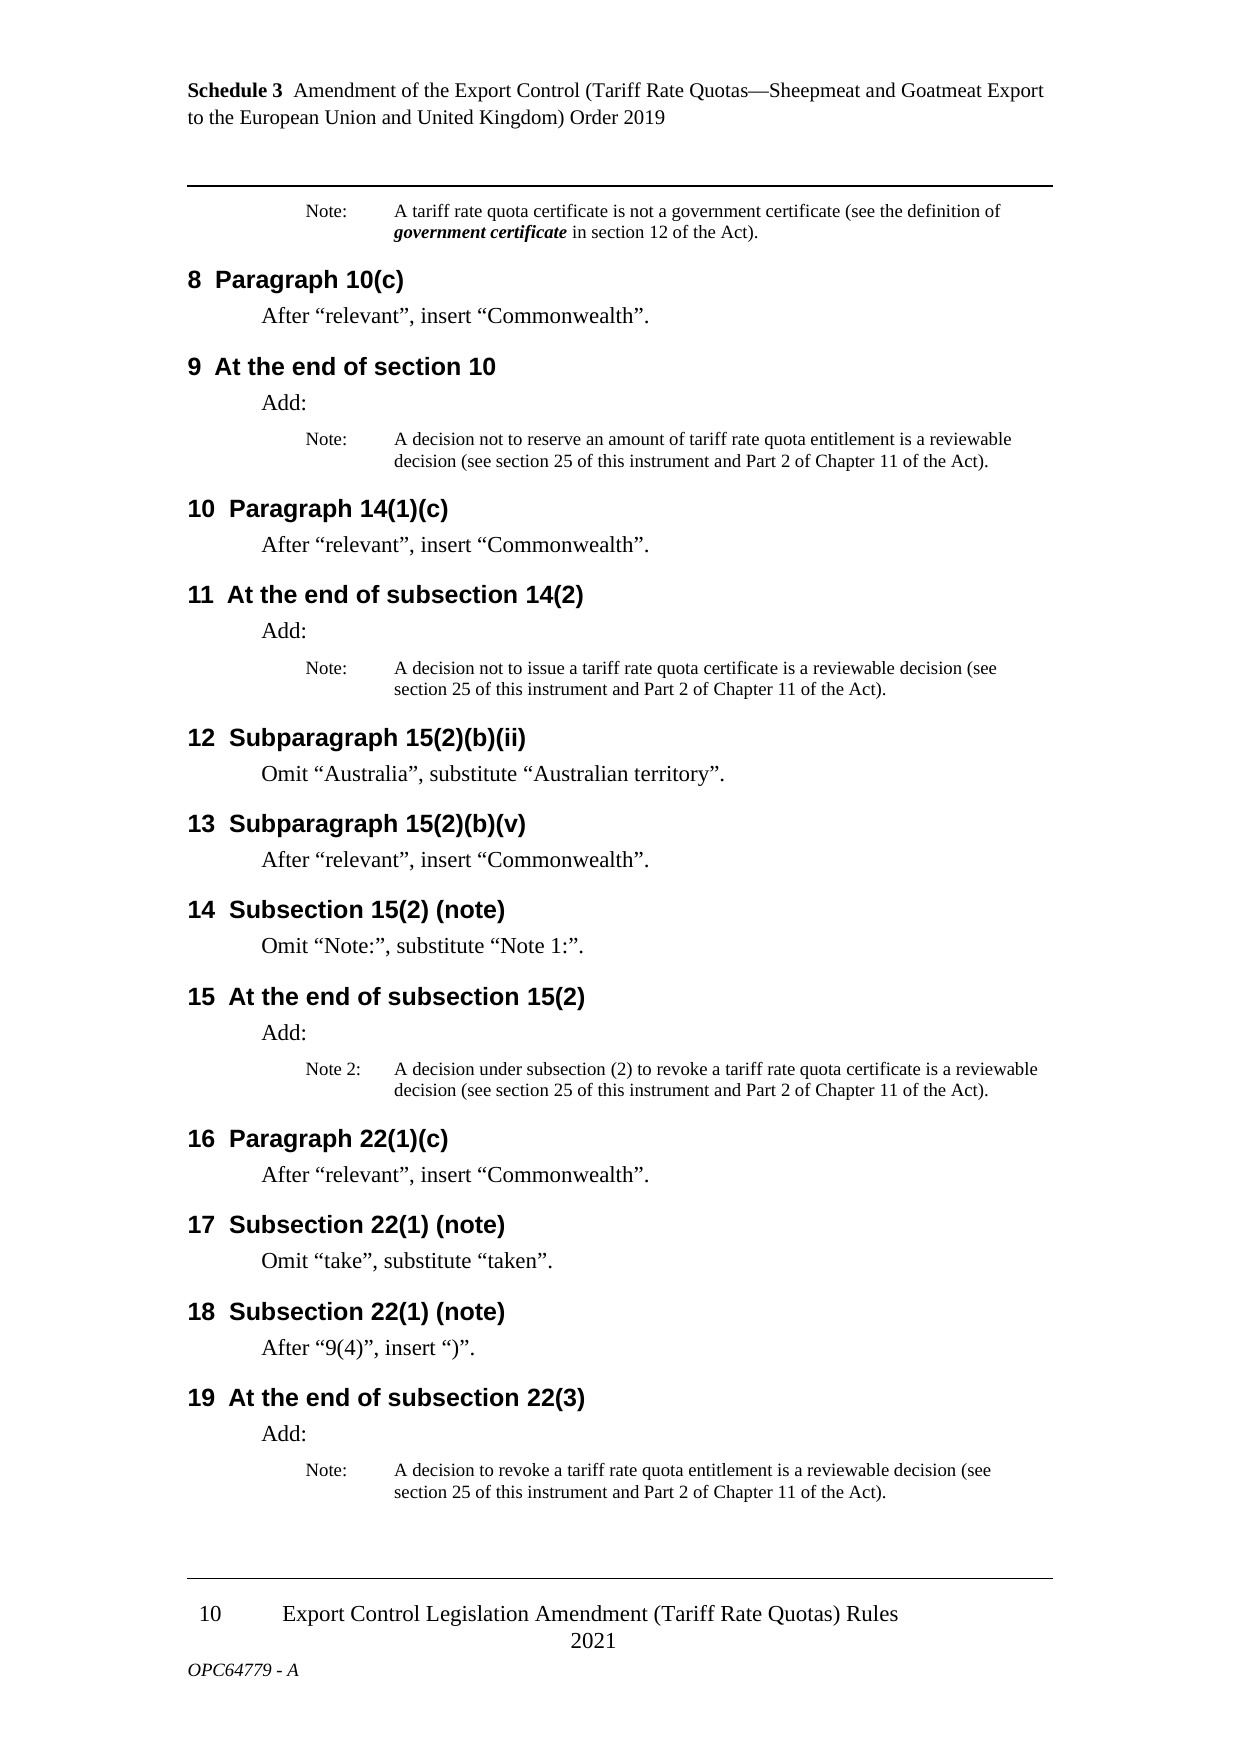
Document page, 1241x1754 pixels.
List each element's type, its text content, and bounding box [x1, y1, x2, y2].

text 8 Paragraph 10(c) [187, 266, 1053, 294]
text 14 Subsection 15(2) (note) [187, 895, 1053, 924]
text 18 Subsection 22(1) (note) [187, 1297, 1053, 1325]
text Add: [261, 617, 1053, 644]
text Note 2: A decision under subsection (2) to revoke a tariff rate quota certificate is a reviewable decision (see section 25 of this instrument and Part 2 of Chapter 11 of the Act). [305, 1058, 1053, 1101]
text 13 Subparagraph 15(2)(b)(v) [187, 809, 1053, 838]
text Add: [261, 389, 1053, 415]
text 10 Paragraph 14(1)(c) [187, 494, 1053, 523]
text After “relevant”, insert “Commonwealth”. [261, 1161, 1053, 1187]
text Add: [261, 1420, 1053, 1446]
text Note: A decision not to issue a tariff rate quota certificate is a reviewable decision (see section 25 of this instrument and Part 2 of Chapter 11 of the Act). [305, 657, 1053, 700]
text 9 At the end of section 10 [187, 352, 1053, 381]
text 15 At the end of subsection 15(2) [187, 982, 1053, 1010]
text After “relevant”, insert “Commonwealth”. [261, 531, 1053, 557]
text Omit “Note:”, substitute “Note 1:”. [261, 932, 1053, 959]
text Note: A tariff rate quota certificate is not a government certificate (see the definition of government certificate in section 12 of the Act). [305, 199, 1053, 243]
text 17 Subsection 22(1) (note) [187, 1210, 1053, 1239]
text 11 At the end of subsection 14(2) [187, 580, 1053, 609]
text 19 At the end of subsection 22(3) [187, 1383, 1053, 1412]
text Omit “take”, substitute “taken”. [261, 1247, 1053, 1274]
text After “relevant”, insert “Commonwealth”. [261, 846, 1053, 872]
text Note: A decision to revoke a tariff rate quota entitlement is a reviewable decision (see section 25 of this instrument and Part 2 of Chapter 11 of the Act). [305, 1459, 1053, 1502]
text After “relevant”, insert “Commonwealth”. [261, 303, 1053, 329]
text Omit “Australia”, substitute “Australian territory”. [261, 760, 1053, 786]
text 12 Subparagraph 15(2)(b)(ii) [187, 723, 1053, 751]
text Add: [261, 1019, 1053, 1045]
text After “9(4)”, insert “)”. [261, 1334, 1053, 1360]
text Note: A decision not to reserve an amount of tariff rate quota entitlement is a reviewable decision (see section 25 of this instrument and Part 2 of Chapter 11 of the Act). [305, 428, 1053, 471]
text 16 Paragraph 22(1)(c) [187, 1124, 1053, 1153]
